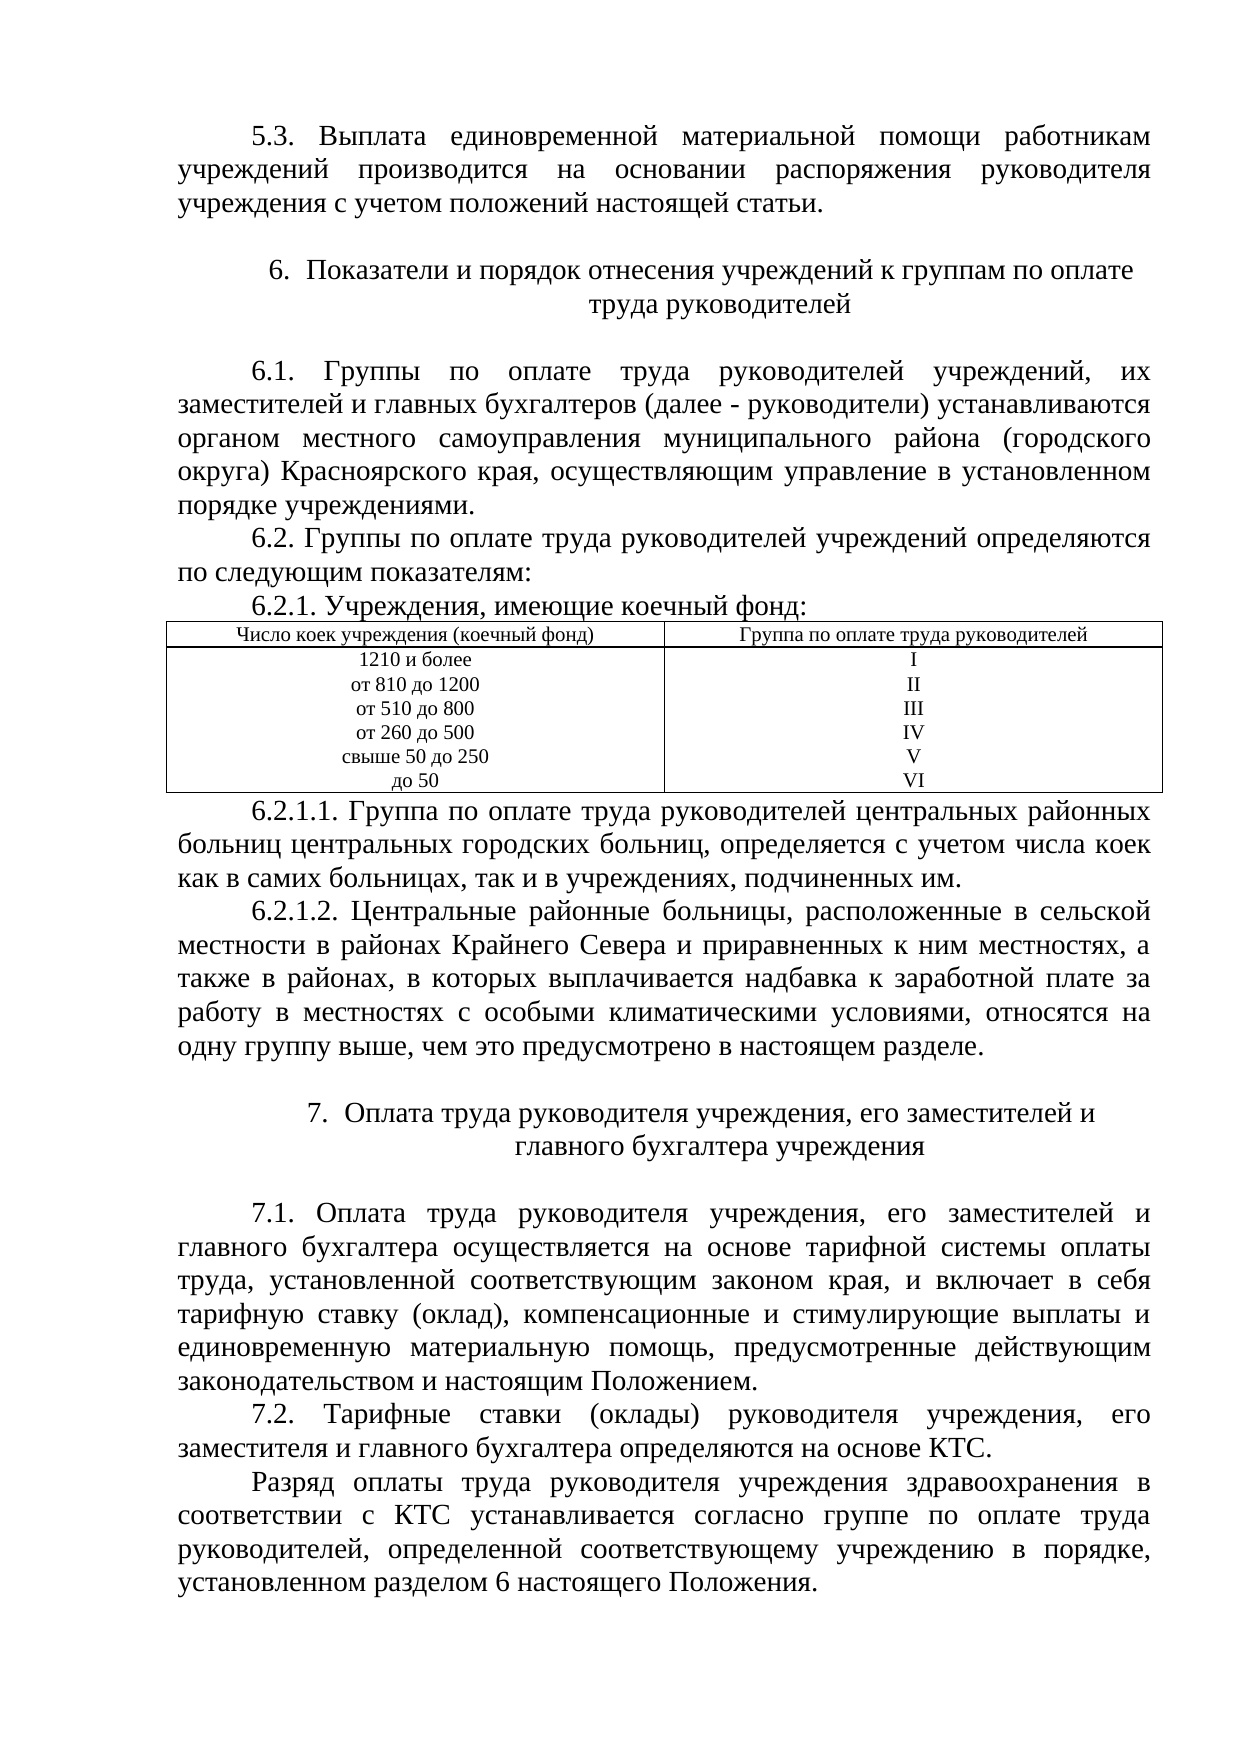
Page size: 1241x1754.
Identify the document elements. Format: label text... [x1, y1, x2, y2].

text 6.2.1.2. Центральные районные больницы, расположенные в сельской местности в районах Крайнего Севера и приравненных к ним местностях, а также в районах, в которых выплачивается надбавка к заработной плате за работу в местностях с особыми климатическими условиями, относятся на одну группу выше, чем это предусмотрено в настоящем разделе. [177, 893, 1152, 1061]
text Разряд оплаты труда руководителя учреждения здравоохранения в соответствии с КТС устанавливается согласно группе по оплате труда руководителей, определенной соответствующему учреждению в порядке, установленном разделом 6 настоящего Положения. [177, 1464, 1152, 1598]
table_header Число коек учреждения (коечный фонд) [167, 622, 664, 646]
table_header Группа по оплате труда руководителей [665, 622, 1162, 646]
text 6.2.1.1. Группа по оплате труда руководителей центральных районных больниц центральных городских больниц, определяется с учетом числа коек как в самих больницах, так и в учреждениях, подчиненных им. [177, 793, 1152, 893]
list Показатели и порядок отнесения учреждений к группам по оплате труда руководителей [251, 252, 1152, 319]
table_cell 1210 и более от 810 до 1200 от 510 до 800 от 260 до 500 свыше 50 до 250 до 50 [167, 648, 664, 792]
text 6.1. Группы по оплате труда руководителей учреждений, их заместителей и главных бухгалтеров (далее - руководители) устанавливаются органом местного самоуправления муниципального района (городского округа) Красноярского края, осуществляющим управление в установленном порядке учреждениями. [177, 353, 1152, 521]
text 6.2. Группы по оплате труда руководителей учреждений определяются по следующим показателям: [177, 521, 1152, 588]
table_cell I II III IV V VI [665, 648, 1162, 792]
text 7.1. Оплата труда руководителя учреждения, его заместителей и главного бухгалтера осуществляется на основе тарифной системы оплаты труда, установленной соответствующим законом края, и включает в себя тарифную ставку (оклад), компенсационные и стимулирующие выплаты и единовременную материальную помощь, предусмотренные действующим законодательством и настоящим Положением. [177, 1195, 1152, 1397]
text 6.2.1. Учреждения, имеющие коечный фонд: [177, 588, 1152, 621]
text 5.3. Выплата единовременной материальной помощи работникам учреждений производится на основании распоряжения руководителя учреждения с учетом положений настоящей статьи. [177, 118, 1152, 219]
list Оплата труда руководителя учреждения, его заместителей и главного бухгалтера учреждения [251, 1095, 1152, 1162]
text 7.2. Тарифные ставки (оклады) руководителя учреждения, его заместителя и главного бухгалтера определяются на основе КТС. [177, 1397, 1152, 1464]
